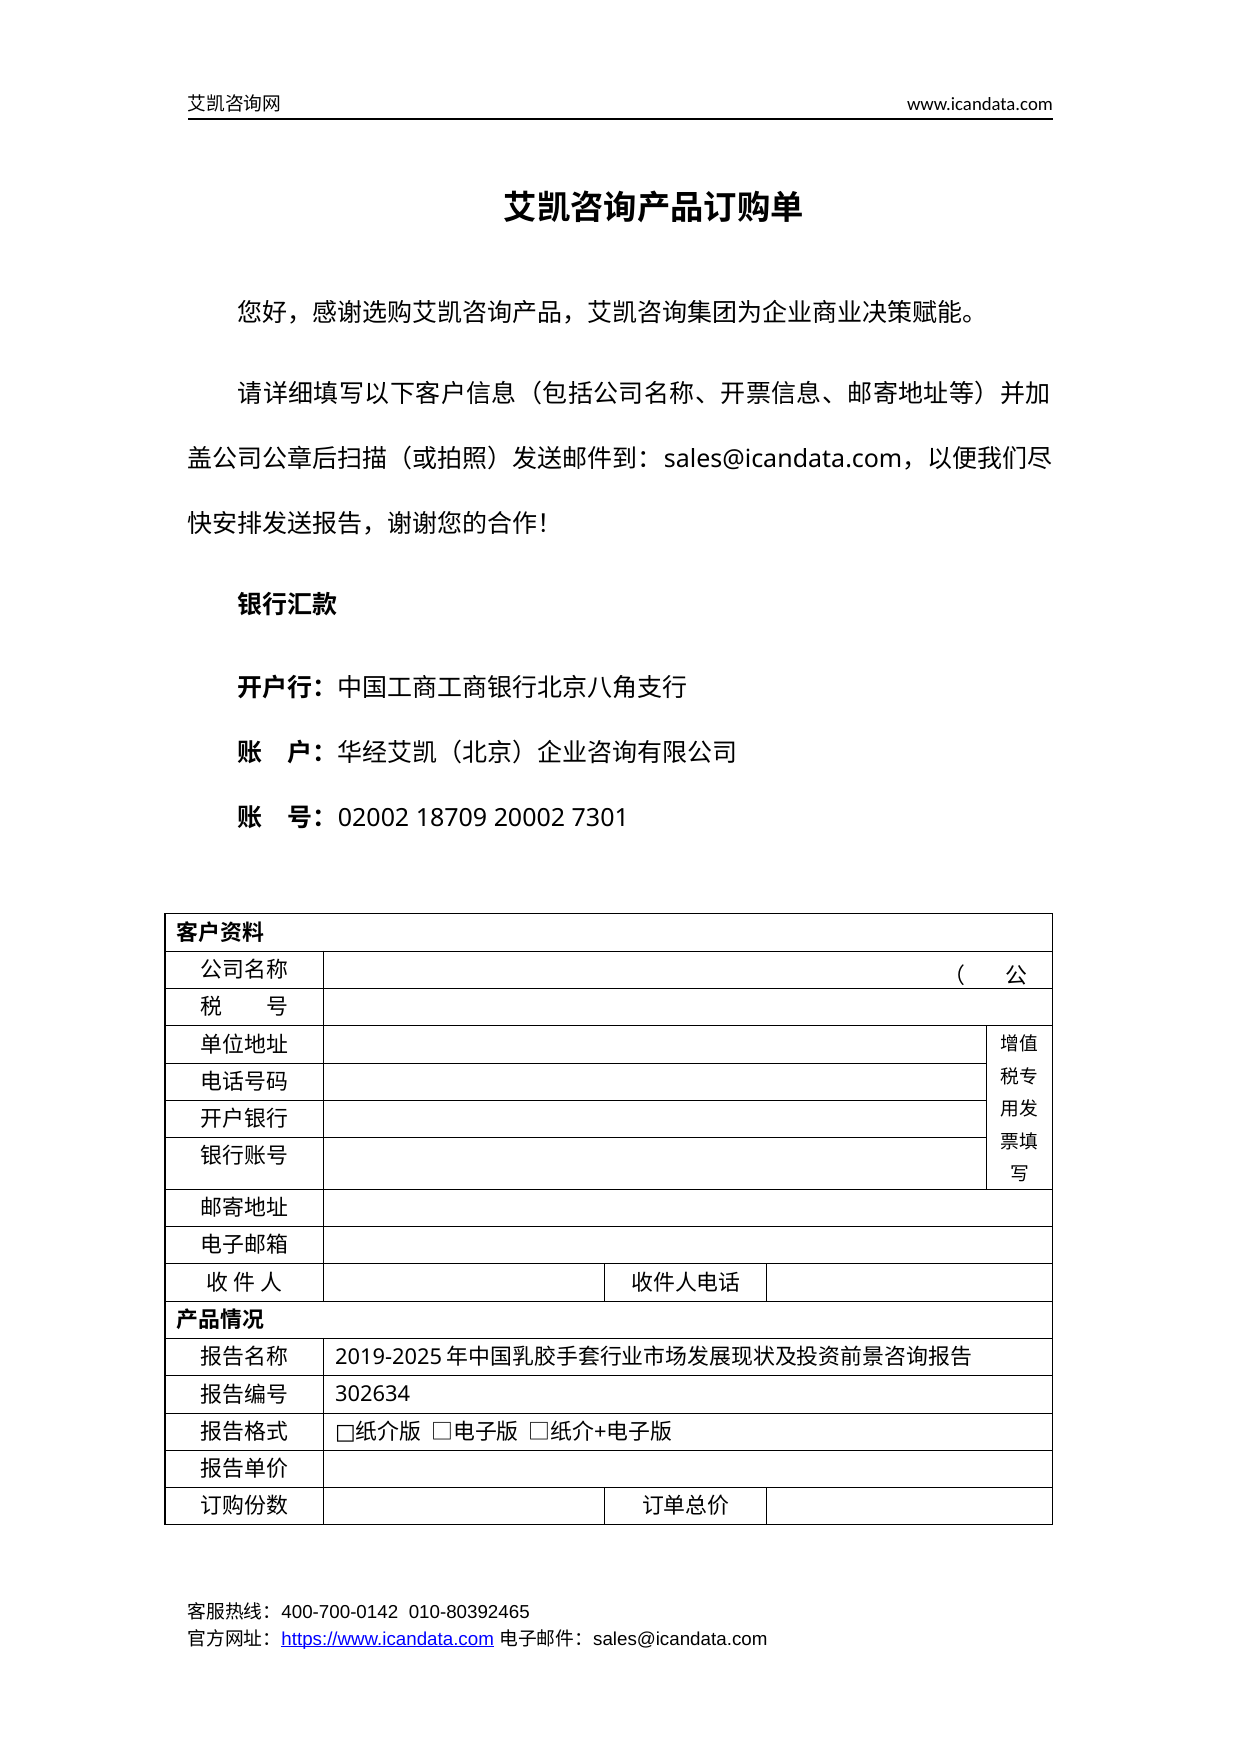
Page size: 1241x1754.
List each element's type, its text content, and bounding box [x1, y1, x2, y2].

table_cell [324, 1451, 1052, 1487]
table_header 客户资料 [166, 914, 1052, 951]
table_cell □纸介版 □电子版 □纸介+电子版 [324, 1414, 1052, 1450]
text 您好，感谢选购艾凯咨询产品，艾凯咨询集团为企业商业决策赋能。 [187, 278, 1053, 343]
table_cell [324, 1488, 604, 1524]
table_cell 公司名称 [166, 952, 323, 988]
table_cell 开户银行 [166, 1101, 323, 1137]
table_cell 收件人电话 [605, 1264, 766, 1301]
table_cell [324, 1064, 986, 1100]
table_cell [324, 1190, 1052, 1226]
table_cell 收 件 人 [166, 1264, 323, 1301]
table_cell [324, 952, 1052, 988]
text 账 号：02002 18709 20002 7301 [187, 783, 1053, 848]
table_cell 税 号 [166, 989, 323, 1025]
table_cell 2019-2025年中国乳胶手套行业市场发展现状及投资前景咨询报告 [324, 1339, 1052, 1375]
table_cell 报告单价 [166, 1451, 323, 1487]
text 开户行：中国工商工商银行北京八角支行 [187, 653, 1053, 718]
table_cell 电话号码 [166, 1064, 323, 1100]
table_cell [767, 1488, 1052, 1524]
table_cell 银行账号 [166, 1138, 323, 1189]
table_cell [324, 1227, 1052, 1263]
table_cell [324, 1101, 986, 1137]
table_cell 单位地址 [166, 1026, 323, 1062]
text 银行汇款 [187, 570, 1053, 635]
table_cell 报告名称 [166, 1339, 323, 1375]
text 请详细填写以下客户信息（包括公司名称、开票信息、邮寄地址等）并加盖公司公章后扫描（或拍照）发送邮件到：sales@icandata.com，以便我们尽快安排发送报告，谢谢您的合作！ [187, 359, 1053, 554]
text 账 户：华经艾凯（北京）企业咨询有限公司 [187, 718, 1053, 783]
table_cell [324, 989, 1052, 1025]
table_cell 订单总价 [605, 1488, 766, 1524]
table_cell 邮寄地址 [166, 1190, 323, 1226]
table_cell 增值税专用发票填写 [987, 1026, 1052, 1189]
table_cell 电子邮箱 [166, 1227, 323, 1263]
table_cell 产品情况 [166, 1302, 1052, 1338]
text 艾凯咨询产品订购单 [187, 172, 1053, 237]
table_cell [324, 1138, 986, 1189]
table_cell 订购份数 [166, 1488, 323, 1524]
table_cell [324, 1264, 604, 1301]
table_cell [324, 1026, 986, 1062]
table_cell 报告格式 [166, 1414, 323, 1450]
table_cell [767, 1264, 1052, 1301]
table_cell 报告编号 [166, 1376, 323, 1412]
table_cell 302634 [324, 1376, 1052, 1412]
